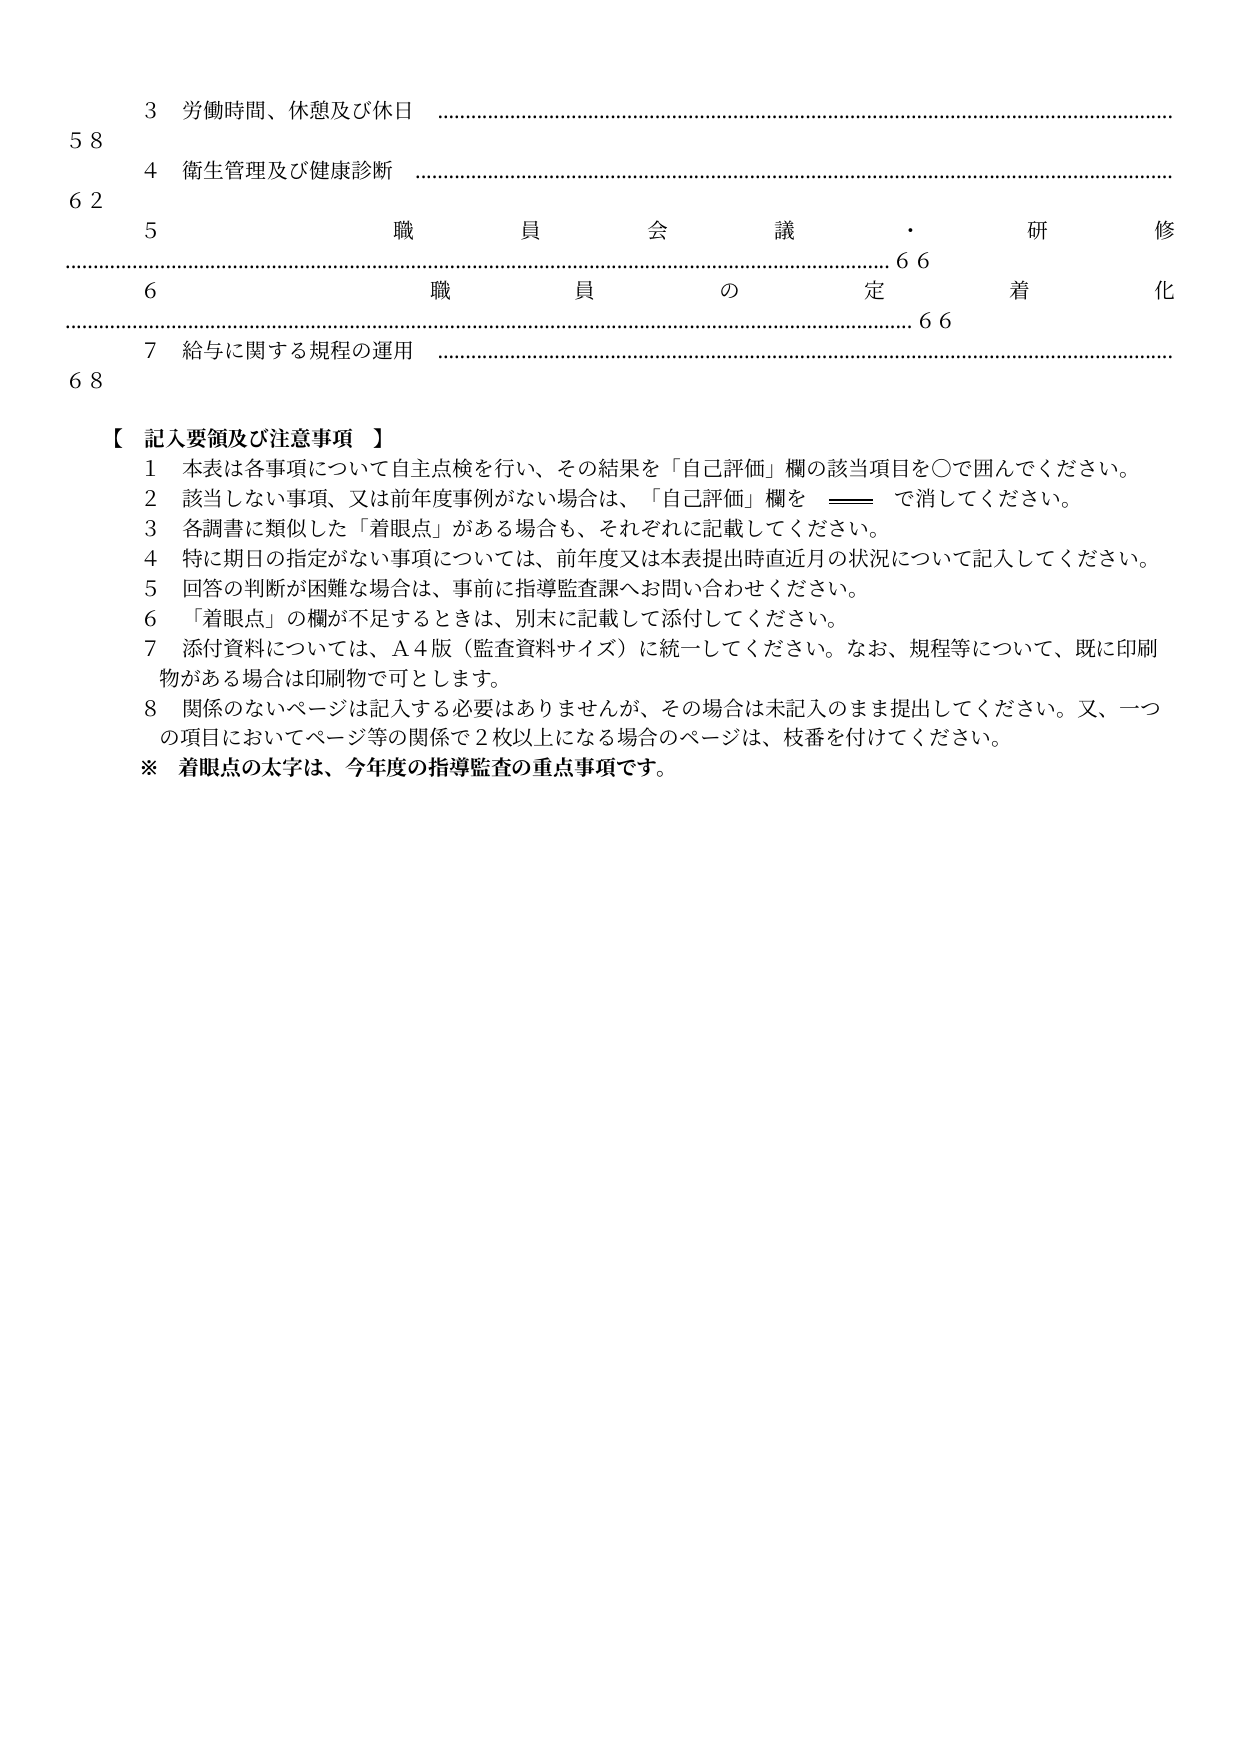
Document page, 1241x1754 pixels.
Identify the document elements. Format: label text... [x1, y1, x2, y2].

text 物がある場合は印刷物で可とします。 [65, 662, 1175, 692]
text ３ 各調書に類似した「着眼点」がある場合も、それぞれに記載してください。 [65, 513, 1175, 542]
text 【 記入要領及び注意事項 】 [65, 423, 1175, 453]
text ３ 労働時間、休憩及び休日 ....................................................................................................................................５８ [65, 94, 1175, 154]
text ８ 関係のないページは記入する必要はありませんが、その場合は未記入のまま提出してください。又、一つ [65, 692, 1175, 722]
text の項目においてページ等の関係で２枚以上になる場合のページは、枝番を付けてください。 [65, 722, 1175, 752]
text ※ 着眼点の太字は、今年度の指導監査の重点事項です。 [65, 752, 1175, 782]
text ５ 回答の判断が困難な場合は、事前に指導監査課へお問い合わせください。 [65, 572, 1175, 602]
text ４ 衛生管理及び健康診断 ........................................................................................................................................６２ [65, 154, 1175, 214]
text ７ 給与に関する規程の運用 ....................................................................................................................................６８ [65, 334, 1175, 394]
text ５ 職員会議・研修 ....................................................................................................................................................６６ [65, 214, 1175, 274]
text １ 本表は各事項について自主点検を行い、その結果を「自己評価」欄の該当項目を○で囲んでください。 [65, 453, 1175, 483]
text ４ 特に期日の指定がない事項については、前年度又は本表提出時直近月の状況について記入してください。 [65, 542, 1175, 572]
text ６ 「着眼点」の欄が不足するときは、別末に記載して添付してください。 [65, 602, 1175, 632]
text ２ 該当しない事項、又は前年度事例がない場合は、「自己評価」欄を で消してください。 [65, 483, 1175, 513]
text ６ 職員の定着化 ........................................................................................................................................................６６ [65, 274, 1175, 334]
text ７ 添付資料については、Ａ４版（監査資料サイズ）に統一してください。なお、規程等について、既に印刷 [65, 632, 1175, 662]
